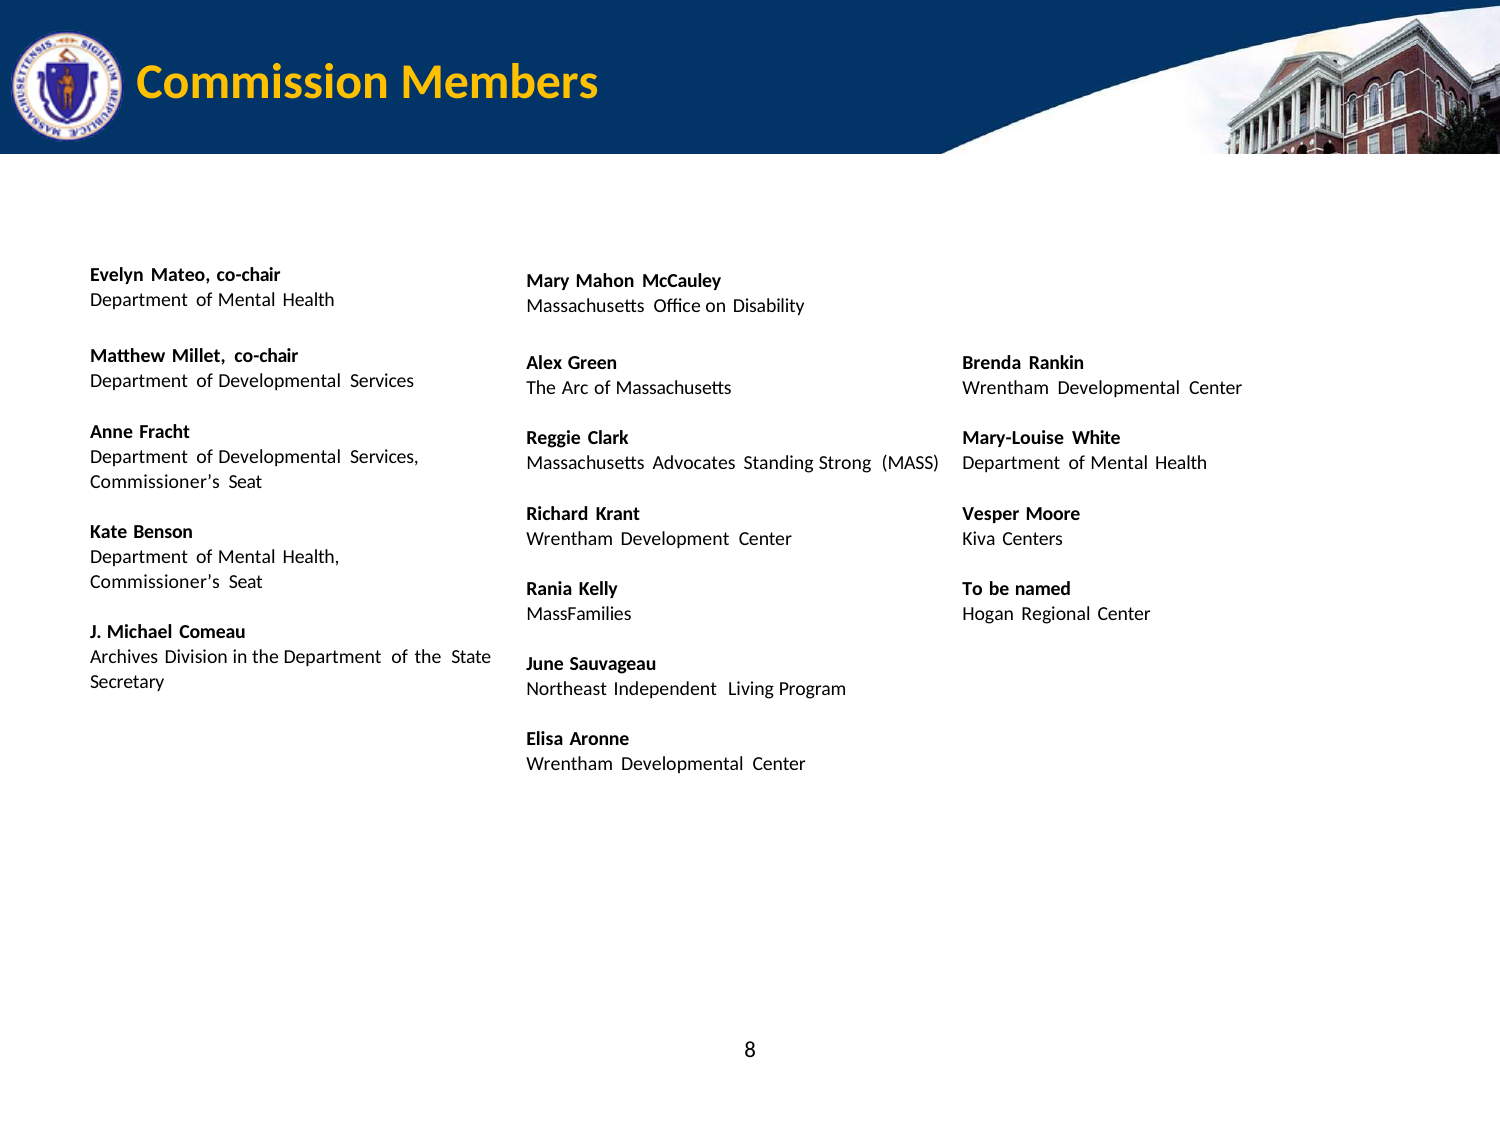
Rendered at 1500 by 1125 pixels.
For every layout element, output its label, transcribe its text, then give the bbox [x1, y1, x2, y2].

text Kate Benson [90, 519, 496, 543]
text Mary-Louise White [962, 426, 1500, 450]
text Richard Krant [526, 501, 946, 525]
text Northeast Independent Living Program [526, 676, 946, 700]
text Rania Kelly [526, 576, 946, 600]
text Secretary [90, 669, 496, 693]
text Commissioner’s Seat [90, 569, 496, 593]
picture [0, 0, 1500, 154]
text Brenda Rankin [962, 350, 1500, 374]
text Anne Fracht [90, 419, 496, 443]
text To be named [962, 576, 1500, 600]
text Mary Mahon McCauley [526, 269, 1500, 293]
text Archives Division in the Department of the State [90, 644, 496, 668]
text Department of Mental Health [962, 451, 1500, 475]
text Department of Mental Health [90, 287, 345, 311]
text Vesper Moore [962, 501, 1500, 525]
text Wrentham Developmental Center [526, 751, 946, 775]
text Massachusetts Office on Disability [526, 294, 1500, 318]
text MassFamilies [526, 601, 946, 625]
text Alex Green [526, 350, 946, 374]
text Elisa Aronne [526, 726, 946, 750]
text Department of Developmental Services, [90, 444, 496, 468]
text June Sauvageau [526, 651, 946, 675]
text Hogan Regional Center [962, 601, 1500, 625]
text Wrentham Developmental Center [962, 375, 1500, 399]
text The Arc of Massachusetts [526, 375, 946, 399]
text Department of Developmental Services [90, 369, 496, 393]
text Massachusetts Advocates Standing Strong (MASS) [526, 451, 946, 475]
text Matthew Millet, co-chair [90, 344, 496, 368]
text J. Michael Comeau [90, 619, 496, 643]
text Commissioner’s Seat [90, 469, 496, 493]
text Reggie Clark [526, 426, 946, 450]
text Department of Mental Health, [90, 544, 496, 568]
text Kiva Centers [962, 526, 1500, 550]
text Wrentham Development Center [526, 526, 946, 550]
text Evelyn Mateo, co-chair [90, 262, 345, 286]
